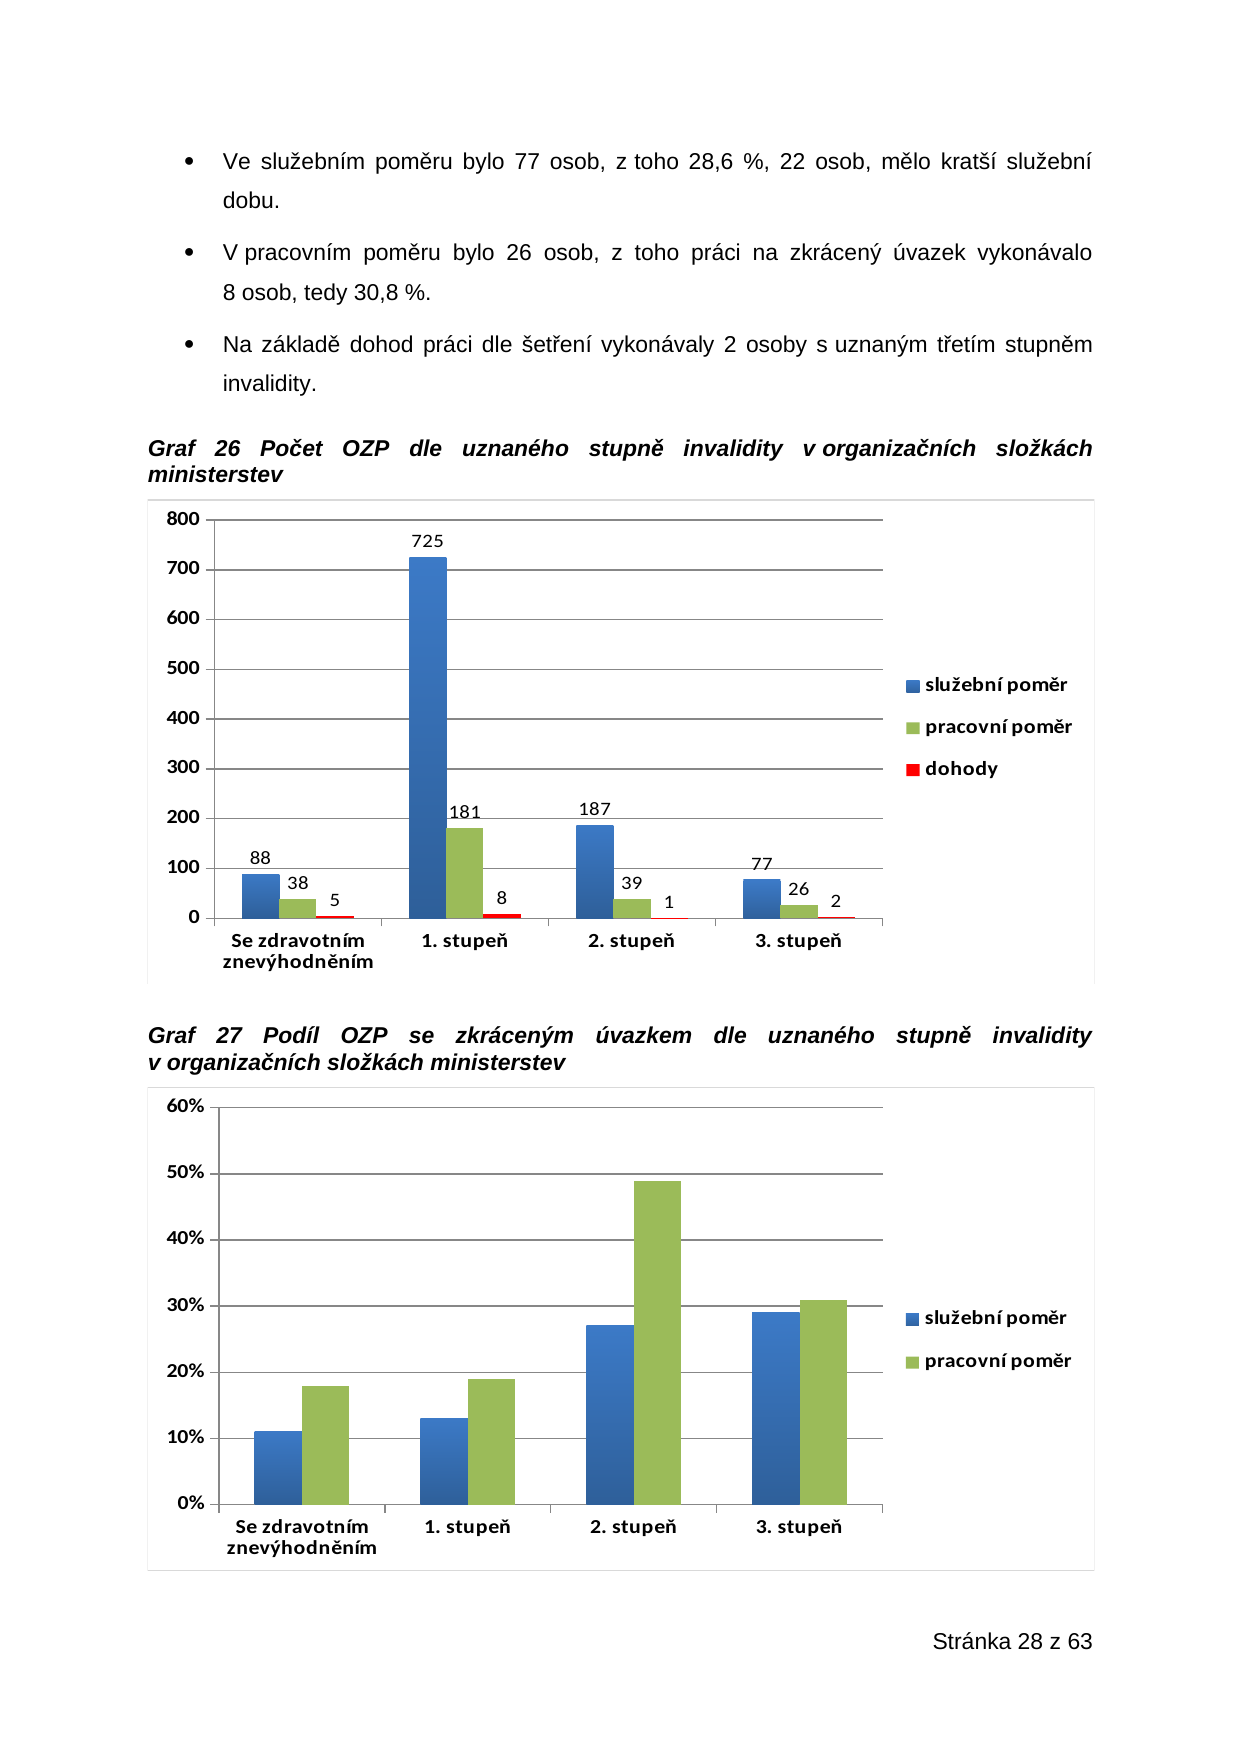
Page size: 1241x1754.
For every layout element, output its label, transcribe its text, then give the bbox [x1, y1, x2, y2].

list Ve služebním poměru bylo 77 osob, z toho 28,6 %, 22 osob, mělo kratší služební dobu. [185, 148, 1093, 213]
list V pracovním poměru bylo 26 osob, z toho práci na zkrácený úvazek vykonávalo 8 osob, tedy 30,8 %. [185, 239, 1093, 305]
list Na základě dohod práci dle šetření vykonávaly 2 osoby s uznaným třetím stupněm invalidity. [185, 331, 1093, 396]
text Graf 26 Počet OZP dle uznaného stupně invalidity v organizačních složkách ministerstev [148, 434, 1093, 487]
text Graf 27 Podíl OZP se zkráceným úvazkem dle uznaného stupně invalidity v organizačních složkách ministerstev [148, 1022, 1093, 1075]
